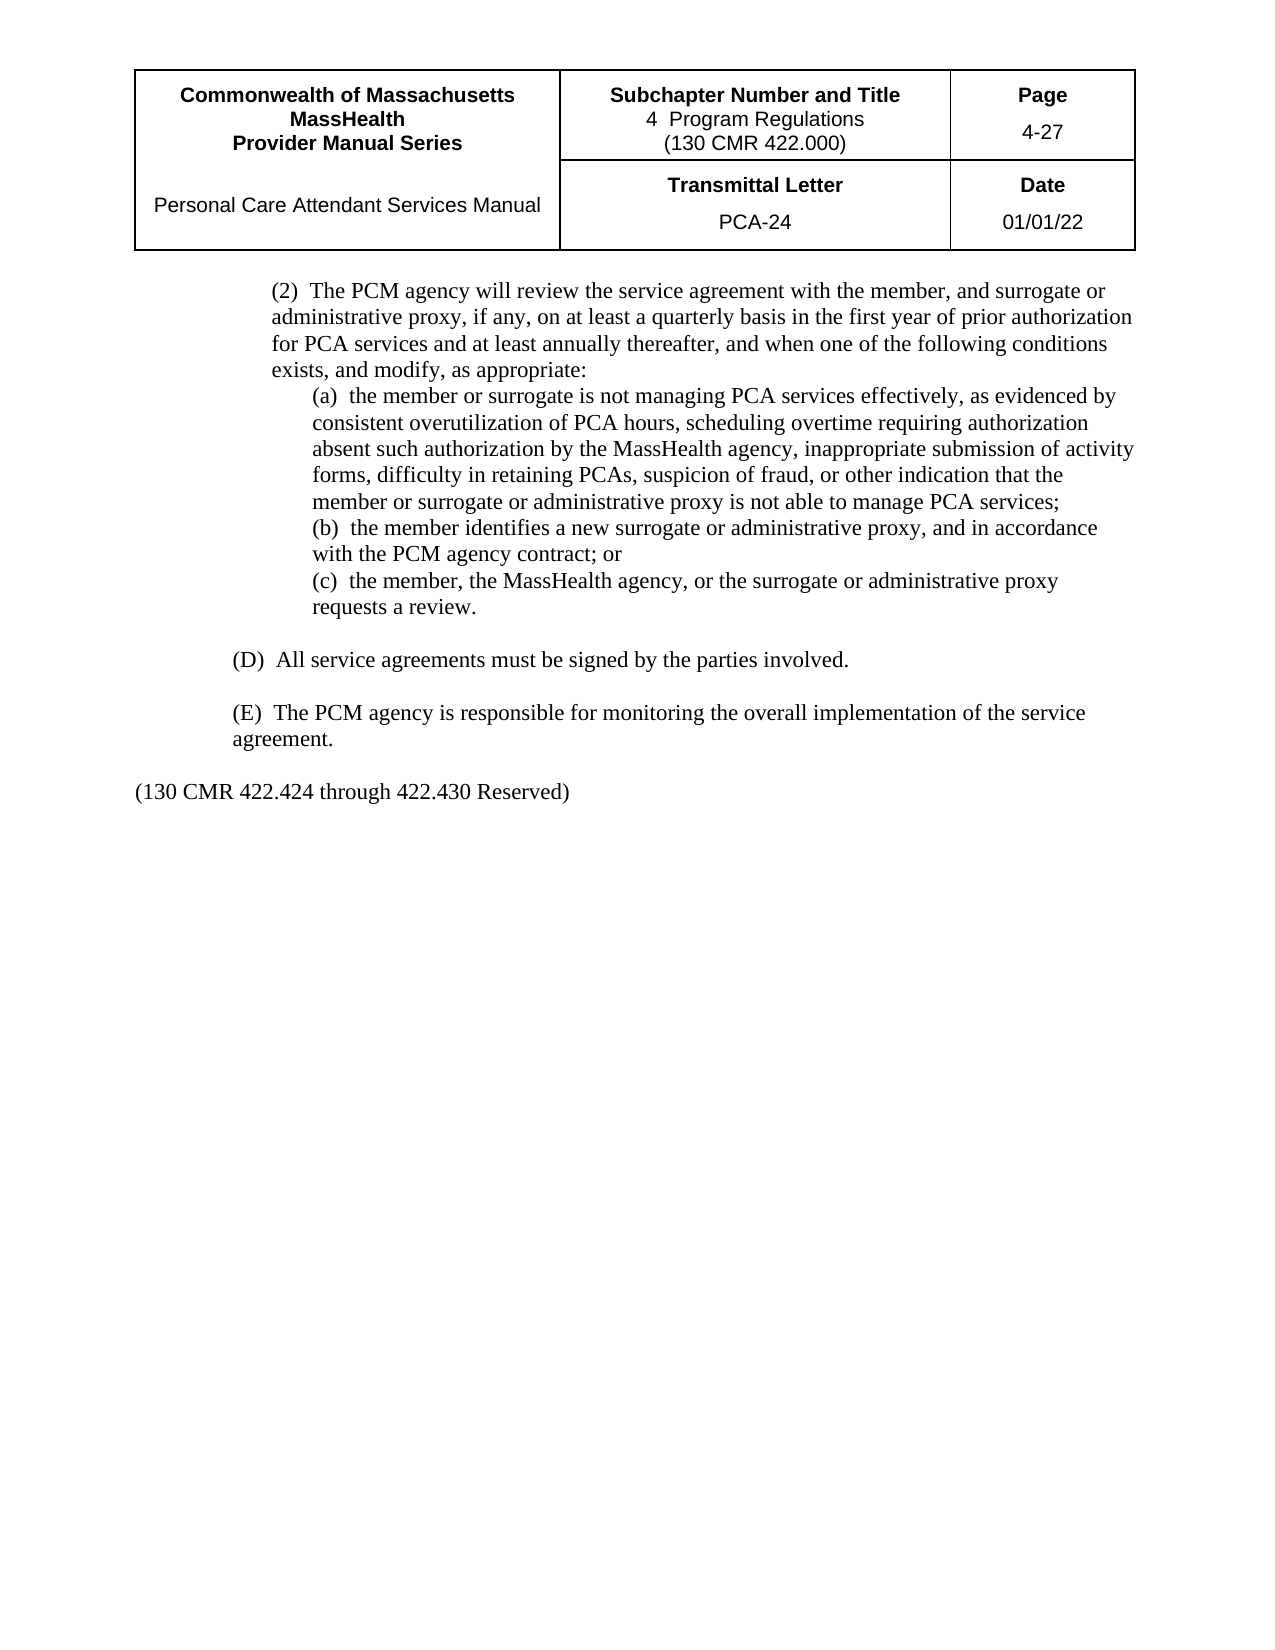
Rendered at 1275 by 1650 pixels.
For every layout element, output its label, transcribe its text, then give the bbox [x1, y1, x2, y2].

text (c) the member, the MassHealth agency, or the surrogate or administrative proxy requests a review. [312, 567, 1140, 619]
text (a) the member or surrogate is not managing PCA services effectively, as evidenced by consistent overutilization of PCA hours, scheduling overtime requiring authorization absent such authorization by the MassHealth agency, inappropriate submission of activity forms, difficulty in retaining PCAs, suspicion of fraud, or other indication that the member or surrogate or administrative proxy is not able to manage PCA services; [312, 382, 1140, 514]
text (130 CMR 422.424 through 422.430 Reserved) [135, 778, 1140, 804]
text (D) All service agreements must be signed by the parties involved. [232, 646, 1140, 672]
table_header Page 4-27 [951, 71, 1134, 159]
table_cell Personal Care Attendant Services Manual [136, 159, 559, 249]
text (E) The PCM agency is responsible for monitoring the overall implementation of the service agreement. [232, 699, 1140, 751]
table_header Subchapter Number and Title 4 Program Regulations (130 CMR 422.000) [561, 71, 950, 159]
table_header Commonwealth of Massachusetts MassHealth Provider Manual Series [136, 71, 559, 159]
text (b) the member identifies a new surrogate or administrative proxy, and in accordance with the PCM agency contract; or [312, 514, 1140, 567]
text (2) The PCM agency will review the service agreement with the member, and surrogate or administrative proxy, if any, on at least a quarterly basis in the first year of prior authorization for PCA services and at least annually thereafter, and when one of the following conditions exists, and modify, as appropriate: [271, 277, 1140, 382]
table_cell Transmittal Letter PCA-24 [561, 161, 950, 249]
table_cell Date 01/01/22 [951, 161, 1134, 249]
